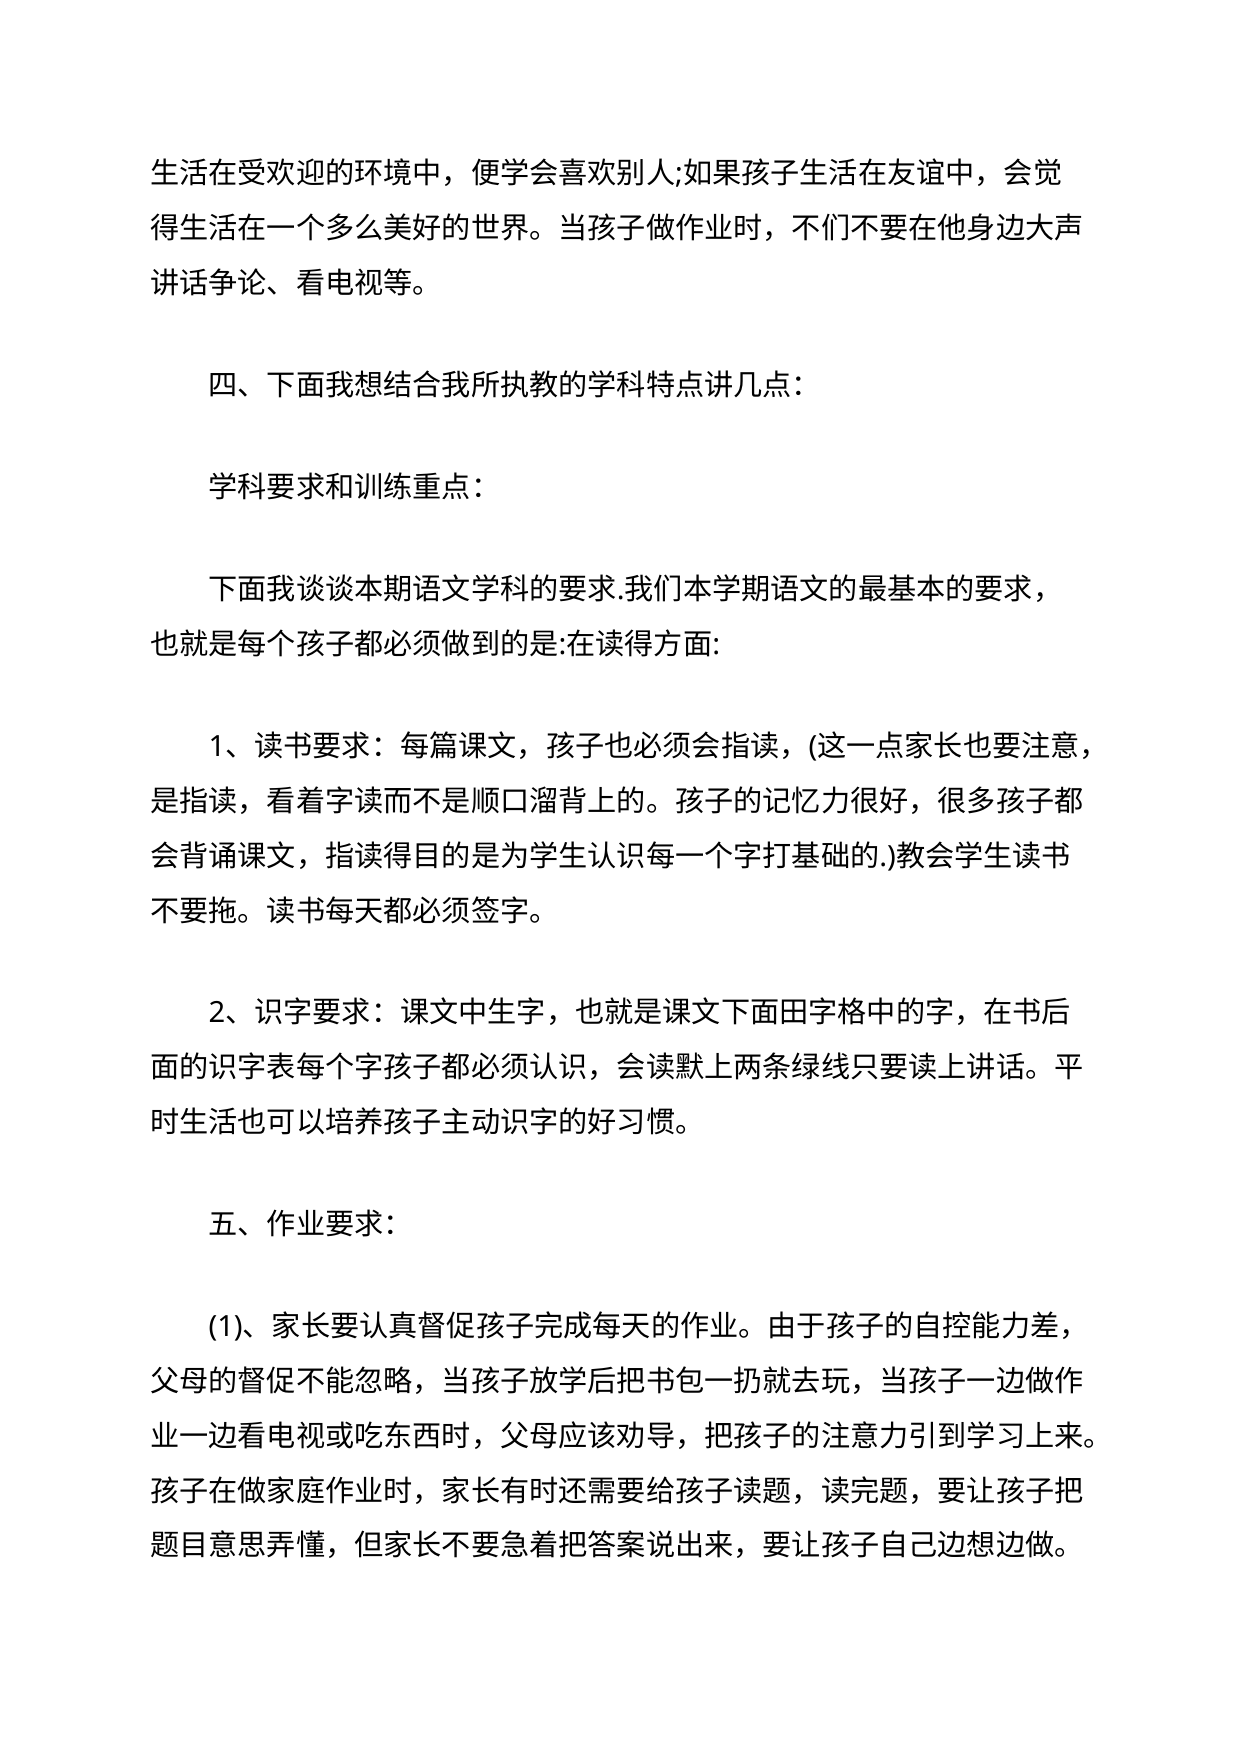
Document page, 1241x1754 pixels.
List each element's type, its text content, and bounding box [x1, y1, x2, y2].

text 下面我谈谈本期语文学科的要求.我们本学期语文的最基本的要求，也就是每个孩子都必须做到的是:在读得方面: [150, 565, 1090, 663]
text 1、读书要求：每篇课文，孩子也必须会指读，(这一点家长也要注意，是指读，看着字读而不是顺口溜背上的。孩子的记忆力很好，很多孩子都会背诵课文，指读得目的是为学生认识每一个字打基础的.)教会学生读书不要拖。读书每天都必须签字。 [150, 722, 1090, 929]
text 四、下面我想结合我所执教的学科特点讲几点： [150, 362, 1090, 404]
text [150, 150, 1090, 302]
text 2、识字要求：课文中生字，也就是课文下面田字格中的字，在书后面的识字表每个字孩子都必须认识，会读默上两条绿线只要读上讲话。平时生活也可以培养孩子主动识字的好习惯。 [150, 989, 1090, 1141]
text 五、作业要求： [150, 1201, 1090, 1243]
text 学科要求和训练重点： [150, 463, 1090, 506]
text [150, 1302, 1090, 1564]
